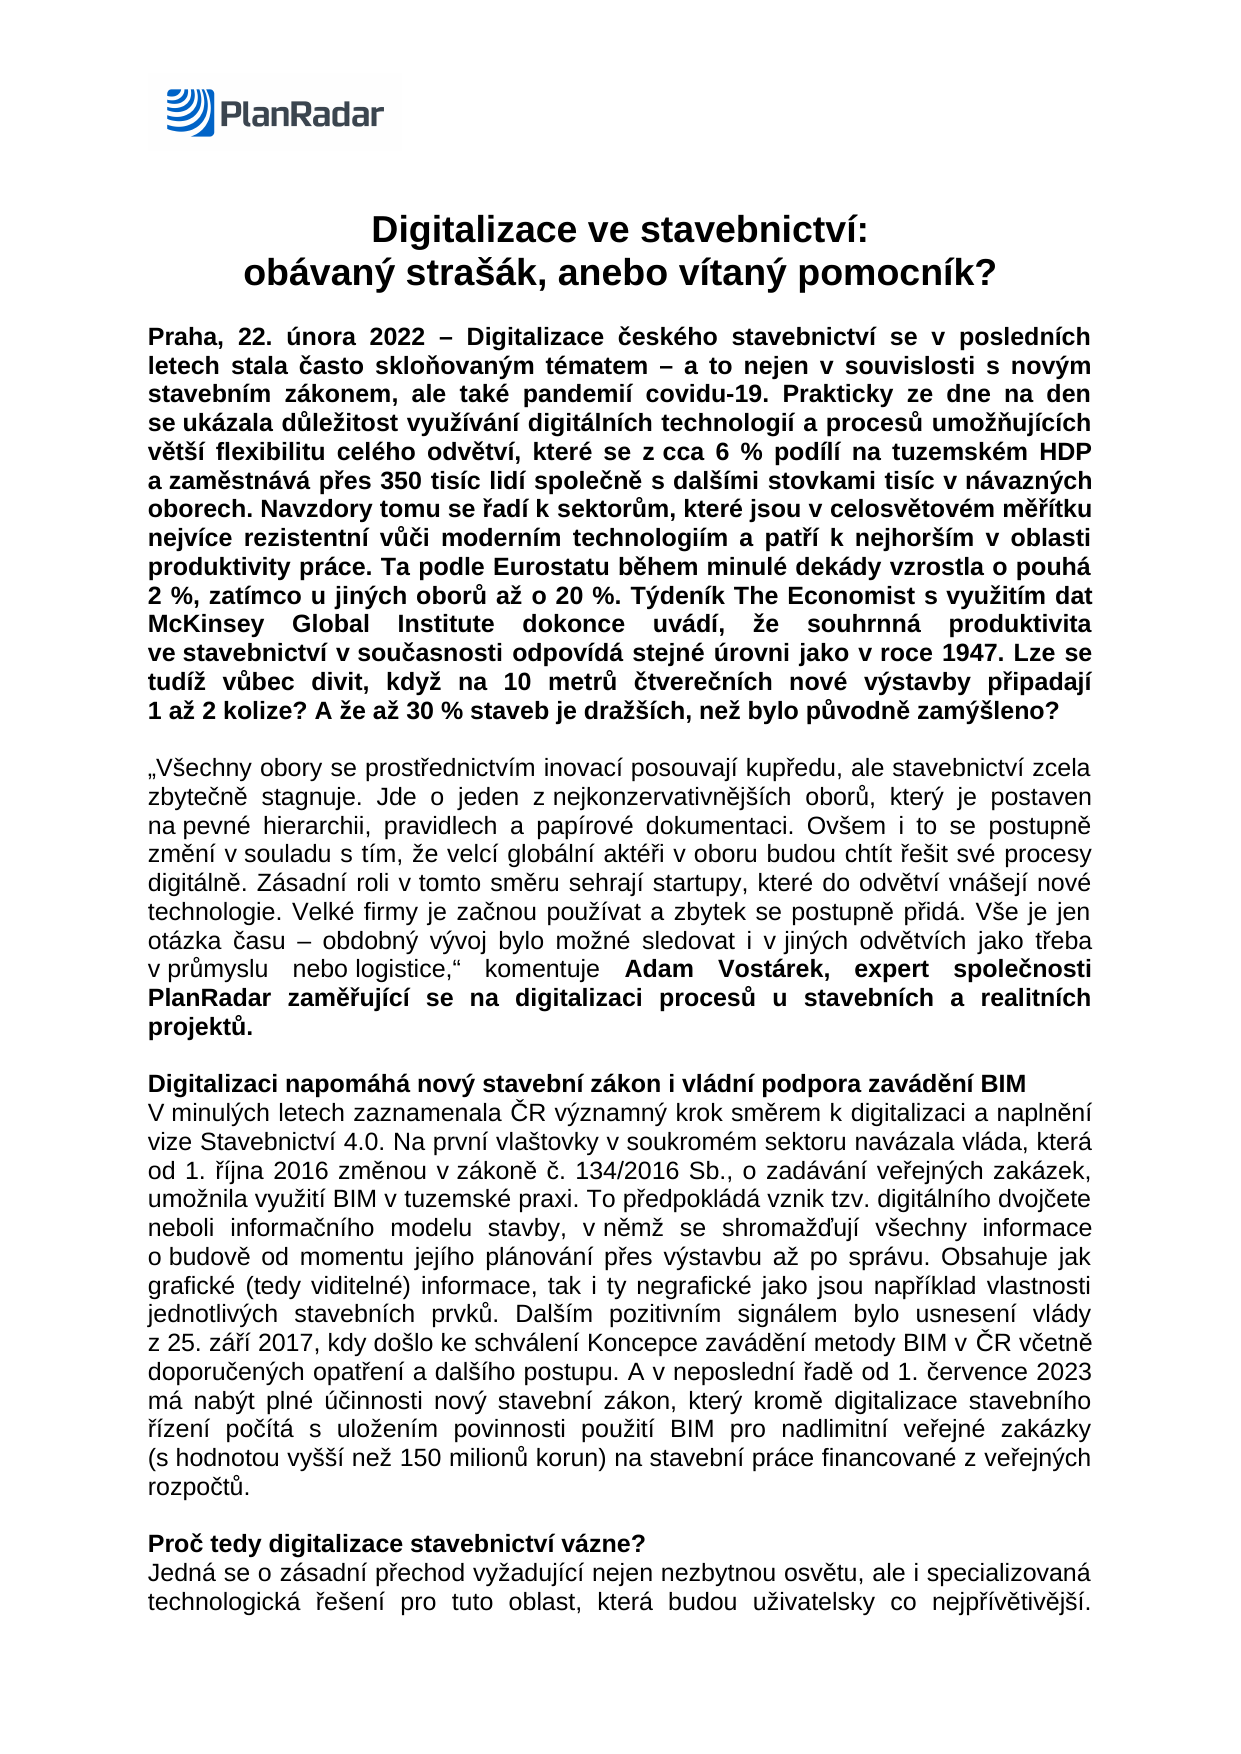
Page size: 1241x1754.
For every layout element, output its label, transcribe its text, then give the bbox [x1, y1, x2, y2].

text V minulých letech zaznamenala ČR významný krok směrem k digitalizaci a naplnění vize Stavebnictví 4.0. Na první vlaštovky v soukromém sektoru navázala vláda, která od 1. října 2016 změnou v zákoně č. 134/2016 Sb., o zadávání veřejných zakázek, umožnila využití BIM v tuzemské praxi. To předpokládá vznik tzv. digitálního dvojčete neboli informačního modelu stavby, v němž se shromažďují všechny informace o budově od momentu jejího plánování přes výstavbu až po správu. Obsahuje jak grafické (tedy viditelné) informace, tak i ty negrafické jako jsou například vlastnosti jednotlivých stavebních prvků. Dalším pozitivním signálem bylo usnesení vlády z 25. září 2017, kdy došlo ke schválení Koncepce zavádění metody BIM v ČR včetně doporučených opatření a dalšího postupu. A v neposlední řadě od 1. července 2023 má nabýt plné účinnosti nový stavební zákon, který kromě digitalizace stavebního řízení počítá s uložením povinnosti použití BIM pro nadlimitní veřejné zakázky (s hodnotou vyšší než 150 milionů korun) na stavební práce financované z veřejných rozpočtů. [148, 1098, 1093, 1501]
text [148, 1558, 1093, 1616]
text Proč tedy digitalizace stavebnictví vázne? [148, 1529, 1093, 1558]
picture [147, 73, 403, 151]
text Praha, 22. února 2022 – Digitalizace českého stavebnictví se v posledních letech stala často skloňovaným tématem – a to nejen v souvislosti s novým stavebním zákonem, ale také pandemií covidu-19. Prakticky ze dne na den se ukázala důležitost využívání digitálních technologií a procesů umožňujících větší flexibilitu celého odvětví, které se z cca 6 % podílí na tuzemském HDP a zaměstnává přes 350 tisíc lidí společně s dalšími stovkami tisíc v návazných oborech. Navzdory tomu se řadí k sektorům, které jsou v celosvětovém měřítku nejvíce rezistentní vůči moderním technologiím a patří k nejhorším v oblasti produktivity práce. Ta podle Eurostatu během minulé dekády vzrostla o pouhá 2 %, zatímco u jiných oborů až o 20 %. Týdeník The Economist s využitím dat McKinsey Global Institute dokonce uvádí, že souhrnná produktivita ve stavebnictví v současnosti odpovídá stejné úrovni jako v roce 1947. Lze se tudíž vůbec divit, když na 10 metrů čtverečních nové výstavby připadají 1 až 2 kolize? A že až 30 % staveb je dražších, než bylo původně zamýšleno? [148, 322, 1093, 724]
text „Všechny obory se prostřednictvím inovací posouvají kupředu, ale stavebnictví zcela zbytečně stagnuje. Jde o jeden z nejkonzervativnějších oborů, který je postaven na pevné hierarchii, pravidlech a papírové dokumentaci. Ovšem i to se postupně změní v souladu s tím, že velcí globální aktéři v oboru budou chtít řešit své procesy digitálně. Zásadní roli v tomto směru sehrají startupy, které do odvětví vnášejí nové technologie. Velké firmy je začnou používat a zbytek se postupně přidá. Vše je jen otázka času – obdobný vývoj bylo možné sledovat i v jiných odvětvích jako třeba v průmyslu nebo logistice,“ komentuje Adam Vostárek, expert společnosti PlanRadar zaměřující se na digitalizaci procesů u stavebních a realitních projektů. [148, 753, 1093, 1041]
text obávaný strašák, anebo vítaný pomocník? [148, 250, 1093, 293]
text Digitalizace ve stavebnictví: [148, 207, 1093, 250]
text Digitalizaci napomáhá nový stavební zákon i vládní podpora zavádění BIM [148, 1069, 1093, 1098]
